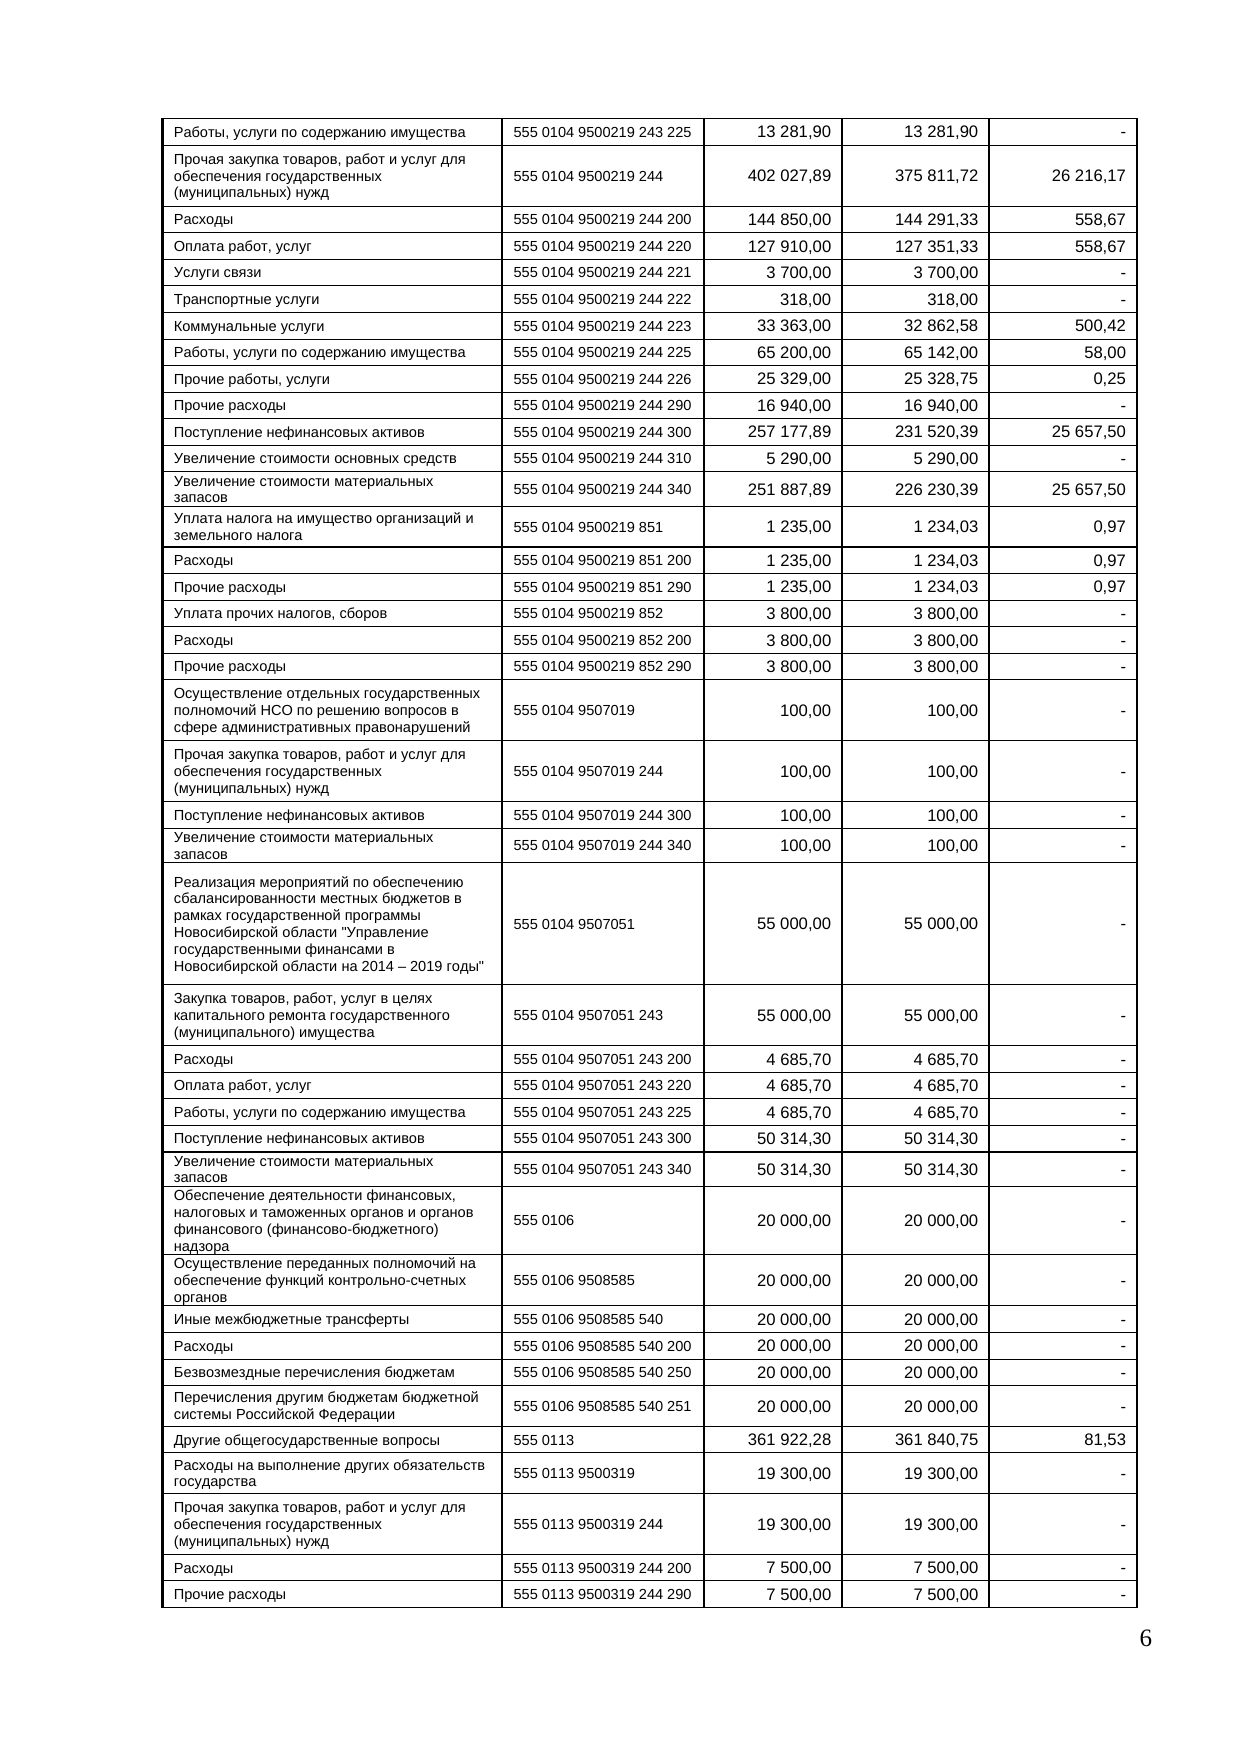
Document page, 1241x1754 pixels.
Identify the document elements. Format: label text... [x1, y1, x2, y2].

table_cell - [990, 654, 1136, 679]
table_cell 555 0104 9500219 244 225 [503, 340, 703, 365]
table_cell 13 281,90 [705, 119, 841, 145]
table_cell Расходы [164, 1333, 501, 1358]
table_cell - [990, 1386, 1136, 1426]
table_cell 25 328,75 [843, 366, 988, 392]
table_cell - [990, 1360, 1136, 1385]
table_cell 555 0104 9500219 852 290 [503, 654, 703, 679]
table_cell 100,00 [705, 680, 841, 740]
table_cell 7 500,00 [843, 1581, 988, 1607]
table_cell - [990, 1306, 1136, 1332]
table_cell 555 0104 9500219 852 200 [503, 627, 703, 653]
table_cell 361 840,75 [843, 1427, 988, 1452]
table_cell 318,00 [843, 286, 988, 312]
table_cell 1 234,03 [843, 574, 988, 599]
table_cell 555 0113 9500319 244 290 [503, 1581, 703, 1607]
table_cell - [990, 1494, 1136, 1554]
table_cell 20 000,00 [705, 1306, 841, 1332]
table_cell 555 0104 9500219 244 222 [503, 286, 703, 312]
table_cell 257 177,89 [705, 419, 841, 445]
table_cell Поступление нефинансовых активов [164, 802, 501, 828]
table_cell Расходы [164, 548, 501, 573]
table_cell 20 000,00 [705, 1255, 841, 1305]
table_cell 4 685,70 [843, 1046, 988, 1072]
table_cell 127 910,00 [705, 233, 841, 259]
table_cell 5 290,00 [843, 446, 988, 471]
table_cell - [990, 1153, 1136, 1186]
table_cell 555 0106 9508585 540 250 [503, 1360, 703, 1385]
table_cell 19 300,00 [705, 1453, 841, 1493]
table_cell 19 300,00 [843, 1494, 988, 1554]
table_cell - [990, 119, 1136, 145]
table_cell 555 0104 9500219 244 310 [503, 446, 703, 471]
table_cell Увеличение стоимости материальных запасов [164, 829, 501, 862]
table_cell 25 657,50 [990, 472, 1136, 506]
table_cell Увеличение стоимости материальных запасов [164, 1153, 501, 1186]
table_cell Закупка товаров, работ, услуг в целях капитального ремонта государственного (муниципального) имущества [164, 985, 501, 1045]
table_cell 555 0106 9508585 [503, 1255, 703, 1305]
table_cell 555 0104 9507051 243 [503, 985, 703, 1045]
table_cell 555 0104 9500219 851 290 [503, 574, 703, 599]
table_cell 555 0106 9508585 540 [503, 1306, 703, 1332]
table_cell - [990, 985, 1136, 1045]
table_cell 7 500,00 [705, 1555, 841, 1580]
table_cell 5 290,00 [705, 446, 841, 471]
table_cell 555 0104 9500219 851 200 [503, 548, 703, 573]
table_cell 25 329,00 [705, 366, 841, 392]
table_cell 100,00 [705, 829, 841, 862]
table_cell - [990, 829, 1136, 862]
table_cell - [990, 1073, 1136, 1098]
table_cell 81,53 [990, 1427, 1136, 1452]
table_cell 555 0104 9500219 244 220 [503, 233, 703, 259]
table_cell - [990, 1255, 1136, 1305]
table_cell 1 235,00 [705, 548, 841, 573]
table_cell 555 0104 9507051 243 340 [503, 1153, 703, 1186]
table_cell Расходы [164, 207, 501, 232]
table_cell 55 000,00 [705, 863, 841, 984]
table_cell - [990, 802, 1136, 828]
table_cell - [990, 627, 1136, 653]
table_cell 3 800,00 [843, 627, 988, 653]
table_cell - [990, 260, 1136, 285]
table_cell 1 235,00 [705, 507, 841, 546]
table_cell Услуги связи [164, 260, 501, 285]
table_cell 100,00 [705, 741, 841, 801]
table_cell Увеличение стоимости основных средств [164, 446, 501, 471]
table_cell Прочая закупка товаров, работ и услуг для обеспечения государственных (муниципальных) нужд [164, 146, 501, 206]
table_cell Иные межбюджетные трансферты [164, 1306, 501, 1332]
table_cell 16 940,00 [705, 393, 841, 418]
table_cell 20 000,00 [705, 1386, 841, 1426]
table_cell Уплата налога на имущество организаций и земельного налога [164, 507, 501, 546]
table_cell Транспортные услуги [164, 286, 501, 312]
table_cell Расходы [164, 627, 501, 653]
table_cell 4 685,70 [705, 1046, 841, 1072]
table_cell Прочие работы, услуги [164, 366, 501, 392]
table_cell Обеспечение деятельности финансовых, налоговых и таможенных органов и органов финансового (финансово-бюджетного) надзора [164, 1187, 501, 1254]
table_cell Оплата работ, услуг [164, 1073, 501, 1098]
table_cell 144 291,33 [843, 207, 988, 232]
table_cell - [990, 741, 1136, 801]
table_cell 555 0104 9507051 243 300 [503, 1126, 703, 1151]
table_cell 500,42 [990, 313, 1136, 338]
table_cell 0,97 [990, 574, 1136, 599]
table_cell 558,67 [990, 207, 1136, 232]
table_cell Прочая закупка товаров, работ и услуг для обеспечения государственных (муниципальных) нужд [164, 741, 501, 801]
table_cell Расходы [164, 1555, 501, 1580]
table_cell 20 000,00 [843, 1187, 988, 1254]
table_cell 555 0104 9500219 244 340 [503, 472, 703, 506]
table_cell 55 000,00 [843, 863, 988, 984]
table_cell 55 000,00 [705, 985, 841, 1045]
table_cell 20 000,00 [843, 1306, 988, 1332]
table_cell - [990, 863, 1136, 984]
table_cell 555 0104 9500219 851 [503, 507, 703, 546]
table_cell 3 800,00 [843, 601, 988, 626]
table_cell - [990, 446, 1136, 471]
table_cell 555 0104 9500219 852 [503, 601, 703, 626]
table_cell 20 000,00 [843, 1360, 988, 1385]
table_cell - [990, 1126, 1136, 1151]
table_cell - [990, 1453, 1136, 1493]
table_cell Оплата работ, услуг [164, 233, 501, 259]
table_cell 20 000,00 [705, 1360, 841, 1385]
table_cell 1 234,03 [843, 507, 988, 546]
table_cell 3 800,00 [705, 654, 841, 679]
table_cell 555 0104 9500219 244 [503, 146, 703, 206]
table_cell 375 811,72 [843, 146, 988, 206]
table_cell 25 657,50 [990, 419, 1136, 445]
table_cell 100,00 [843, 741, 988, 801]
table_cell - [990, 393, 1136, 418]
table_cell 555 0104 9500219 243 225 [503, 119, 703, 145]
table_cell 16 940,00 [843, 393, 988, 418]
table_cell 555 0113 [503, 1427, 703, 1452]
table_cell 251 887,89 [705, 472, 841, 506]
table_cell Работы, услуги по содержанию имущества [164, 119, 501, 145]
table_cell 555 0113 9500319 244 [503, 1494, 703, 1554]
table_cell Поступление нефинансовых активов [164, 1126, 501, 1151]
table_cell 0,97 [990, 548, 1136, 573]
table_cell 555 0106 [503, 1187, 703, 1254]
table_cell 7 500,00 [705, 1581, 841, 1607]
table_cell 4 685,70 [705, 1073, 841, 1098]
table_cell 555 0104 9500219 244 300 [503, 419, 703, 445]
table_cell - [990, 1099, 1136, 1125]
table_cell 20 000,00 [843, 1255, 988, 1305]
table_cell 555 0106 9508585 540 251 [503, 1386, 703, 1426]
table_cell 65 142,00 [843, 340, 988, 365]
table_cell 58,00 [990, 340, 1136, 365]
table_cell Коммунальные услуги [164, 313, 501, 338]
table_cell - [990, 1187, 1136, 1254]
table_cell 100,00 [705, 802, 841, 828]
table_cell 33 363,00 [705, 313, 841, 338]
table_cell 361 922,28 [705, 1427, 841, 1452]
table_cell Уплата прочих налогов, сборов [164, 601, 501, 626]
table_cell 100,00 [843, 802, 988, 828]
table_cell 555 0104 9507019 244 300 [503, 802, 703, 828]
table_cell 144 850,00 [705, 207, 841, 232]
table_cell 65 200,00 [705, 340, 841, 365]
table_cell Перечисления другим бюджетам бюджетной системы Российской Федерации [164, 1386, 501, 1426]
table_cell 20 000,00 [705, 1333, 841, 1358]
table_cell 20 000,00 [843, 1333, 988, 1358]
table_cell 20 000,00 [705, 1187, 841, 1254]
table_cell 19 300,00 [843, 1453, 988, 1493]
table_cell - [990, 1333, 1136, 1358]
table_cell Прочие расходы [164, 1581, 501, 1607]
table_cell Расходы на выполнение других обязательств государства [164, 1453, 501, 1493]
table_cell 318,00 [705, 286, 841, 312]
table_cell 100,00 [843, 680, 988, 740]
table_cell Прочие расходы [164, 654, 501, 679]
table_cell 3 700,00 [843, 260, 988, 285]
table_cell - [990, 1581, 1136, 1607]
table_cell 555 0104 9500219 244 223 [503, 313, 703, 338]
table_cell 50 314,30 [843, 1126, 988, 1151]
table_cell 555 0104 9507019 244 [503, 741, 703, 801]
table_cell 0,25 [990, 366, 1136, 392]
table_cell 555 0113 9500319 [503, 1453, 703, 1493]
table_cell 7 500,00 [843, 1555, 988, 1580]
table_cell 4 685,70 [843, 1099, 988, 1125]
table_cell 4 685,70 [843, 1073, 988, 1098]
table_cell 50 314,30 [705, 1126, 841, 1151]
table_cell Прочая закупка товаров, работ и услуг для обеспечения государственных (муниципальных) нужд [164, 1494, 501, 1554]
table_cell 26 216,17 [990, 146, 1136, 206]
table_cell Работы, услуги по содержанию имущества [164, 340, 501, 365]
table_cell Безвозмездные перечисления бюджетам [164, 1360, 501, 1385]
table_cell 55 000,00 [843, 985, 988, 1045]
table_cell 555 0104 9500219 244 226 [503, 366, 703, 392]
table_cell Осуществление отдельных государственных полномочий НСО по решению вопросов в сфере административных правонарушений [164, 680, 501, 740]
table_cell Прочие расходы [164, 574, 501, 599]
table_cell 555 0104 9507051 243 200 [503, 1046, 703, 1072]
table_cell Осуществление переданных полномочий на обеспечение функций контрольно-счетных органов [164, 1255, 501, 1305]
table_cell 555 0104 9500219 244 221 [503, 260, 703, 285]
table_cell 3 800,00 [705, 601, 841, 626]
table_cell 4 685,70 [705, 1099, 841, 1125]
table_cell - [990, 680, 1136, 740]
table_cell 3 700,00 [705, 260, 841, 285]
table_cell 100,00 [843, 829, 988, 862]
table_cell 20 000,00 [843, 1386, 988, 1426]
table_cell Прочие расходы [164, 393, 501, 418]
table_cell Реализация мероприятий по обеспечению сбалансированности местных бюджетов в рамках государственной программы Новосибирской области "Управление государственными финансами в Новосибирской области на 2014 – 2019 годы" [164, 863, 501, 984]
table_cell 3 800,00 [705, 627, 841, 653]
table_cell Расходы [164, 1046, 501, 1072]
table_cell 555 0104 9500219 244 290 [503, 393, 703, 418]
table_cell - [990, 1555, 1136, 1580]
table_cell 3 800,00 [843, 654, 988, 679]
table_cell 555 0104 9507051 243 225 [503, 1099, 703, 1125]
table_cell 555 0104 9500219 244 200 [503, 207, 703, 232]
table_cell Поступление нефинансовых активов [164, 419, 501, 445]
table_cell 555 0104 9507019 [503, 680, 703, 740]
table_cell 402 027,89 [705, 146, 841, 206]
table_cell 50 314,30 [705, 1153, 841, 1186]
table_cell 555 0104 9507051 [503, 863, 703, 984]
table_cell 1 235,00 [705, 574, 841, 599]
table_cell 13 281,90 [843, 119, 988, 145]
table_cell 127 351,33 [843, 233, 988, 259]
table_cell - [990, 601, 1136, 626]
table_cell 555 0106 9508585 540 200 [503, 1333, 703, 1358]
table_cell 226 230,39 [843, 472, 988, 506]
table_cell 558,67 [990, 233, 1136, 259]
table_cell 555 0113 9500319 244 200 [503, 1555, 703, 1580]
table_cell Другие общегосударственные вопросы [164, 1427, 501, 1452]
table_cell 19 300,00 [705, 1494, 841, 1554]
table_cell 1 234,03 [843, 548, 988, 573]
table_cell - [990, 1046, 1136, 1072]
table_cell 231 520,39 [843, 419, 988, 445]
table_cell 555 0104 9507019 244 340 [503, 829, 703, 862]
table_cell Работы, услуги по содержанию имущества [164, 1099, 501, 1125]
table_cell 50 314,30 [843, 1153, 988, 1186]
table_cell Увеличение стоимости материальных запасов [164, 472, 501, 506]
table_cell 0,97 [990, 507, 1136, 546]
table_cell 32 862,58 [843, 313, 988, 338]
table_cell - [990, 286, 1136, 312]
table_cell 555 0104 9507051 243 220 [503, 1073, 703, 1098]
